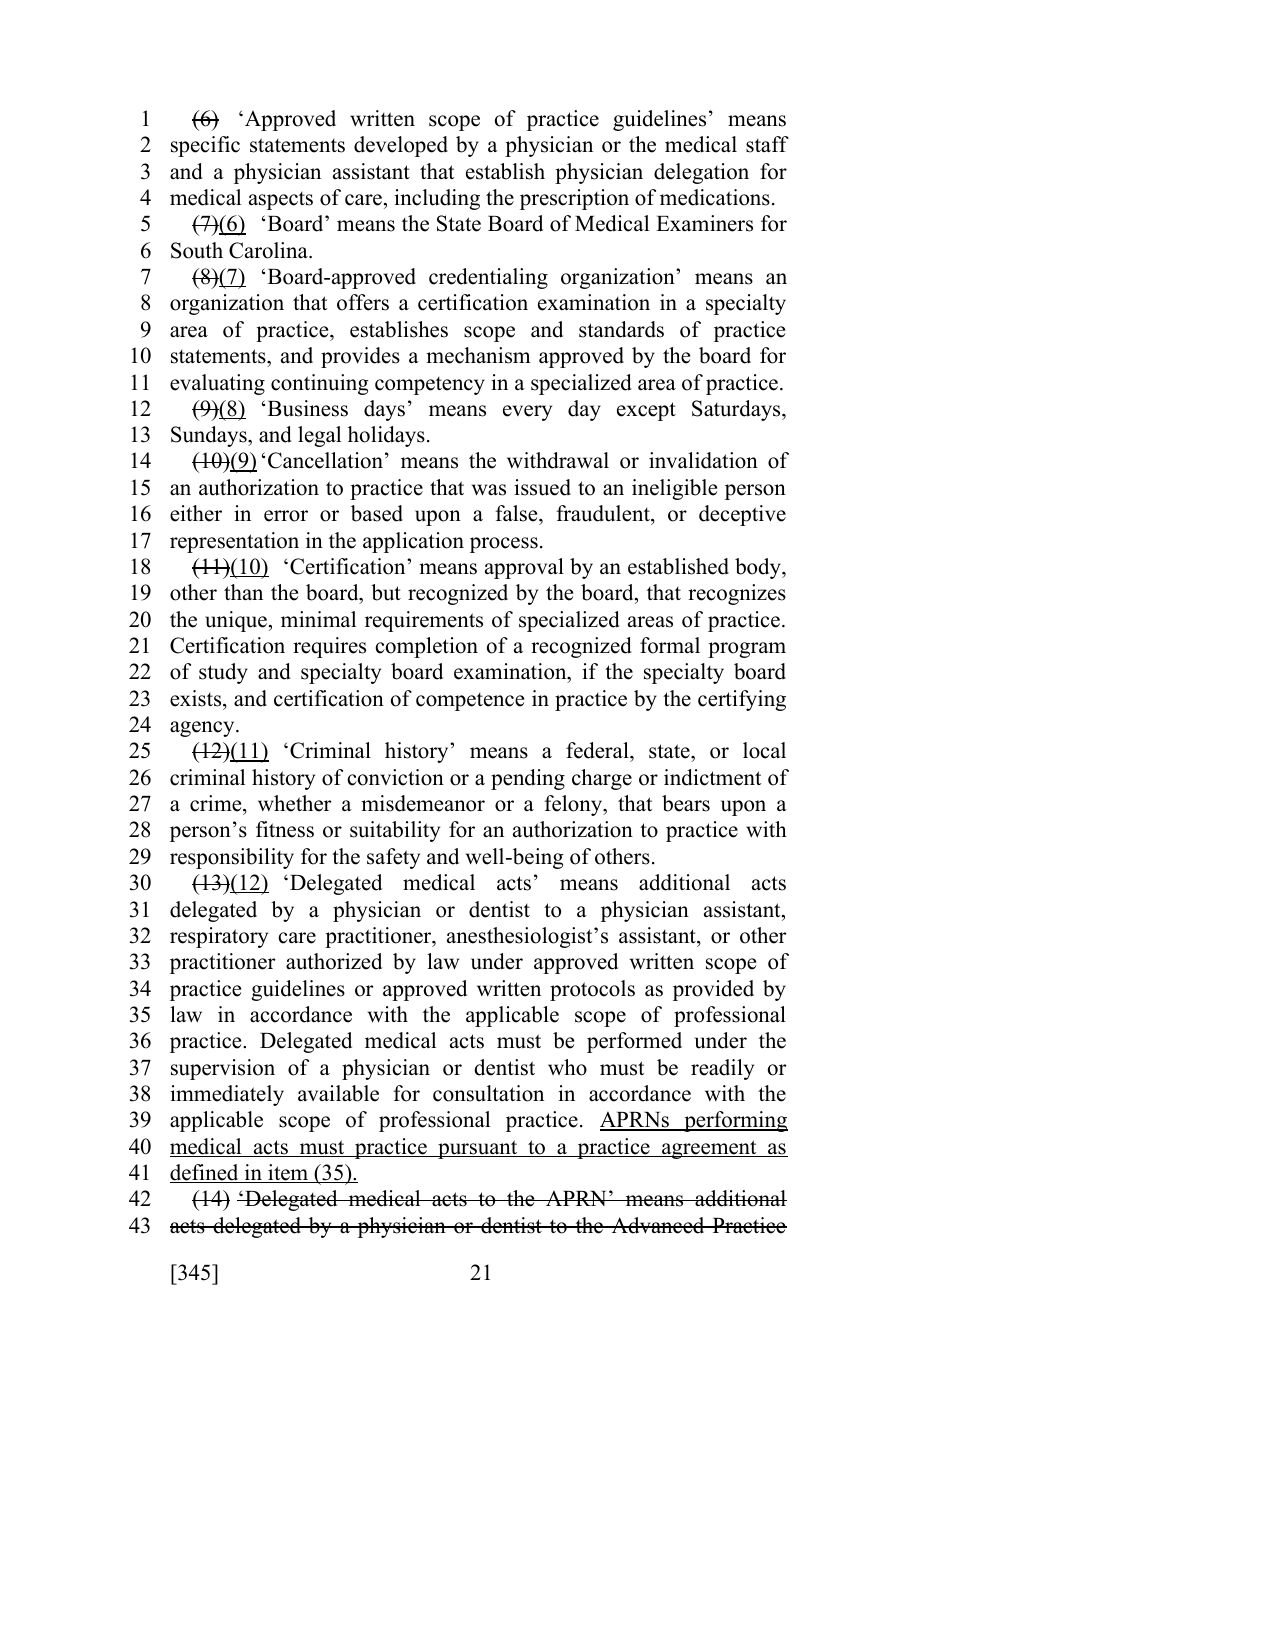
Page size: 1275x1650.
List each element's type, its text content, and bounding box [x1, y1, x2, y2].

text (12)(11) ‘Criminal history’ means a federal, state, or local criminal history of conviction or a pending charge or indictment of a crime, whether a misdemeanor or a felony, that bears upon a person’s fitness or suitability for an authorization to practice with responsibility for the safety and well-being of others. [169, 737, 787, 869]
text (11)(10) ‘Certification’ means approval by an established body, other than the board, but recognized by the board, that recognizes the unique, minimal requirements of specialized areas of practice. Certification requires completion of a recognized formal program of study and specialty board examination, if the specialty board exists, and certification of competence in practice by the certifying agency. [169, 553, 787, 737]
text (7)(6) ‘Board’ means the State Board of Medical Examiners for South Carolina. [169, 210, 787, 263]
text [169, 1186, 787, 1226]
text (9)(8) ‘Business days’ means every day except Saturdays, Sundays, and legal holidays. [169, 395, 787, 448]
text (10)(9) ‘Cancellation’ means the withdrawal or invalidation of an authorization to practice that was issued to an ineligible person either in error or based upon a false, fraudulent, or deceptive representation in the application process. [169, 448, 787, 553]
text (8)(7) ‘Board-approved credentialing organization’ means an organization that offers a certification examination in a specialty area of practice, establishes scope and standards of practice statements, and provides a mechanism approved by the board for evaluating continuing competency in a specialized area of practice. [169, 263, 787, 395]
text (13)(12) ‘Delegated medical acts’ means additional acts delegated by a physician or dentist to a physician assistant, respiratory care practitioner, anesthesiologist’s assistant, or other practitioner authorized by law under approved written scope of practice guidelines or approved written protocols as provided by law in accordance with the applicable scope of professional practice. Delegated medical acts must be performed under the supervision of a physician or dentist who must be readily or immediately available for consultation in accordance with the applicable scope of professional practice. APRNs performing medical acts must practice pursuant to a practice agreement as defined in item (35). [169, 869, 787, 1156]
text (6) ‘Approved written scope of practice guidelines’ means specific statements developed by a physician or the medical staff and a physician assistant that establish physician delegation for medical aspects of care, including the prescription of medications. [169, 105, 787, 210]
